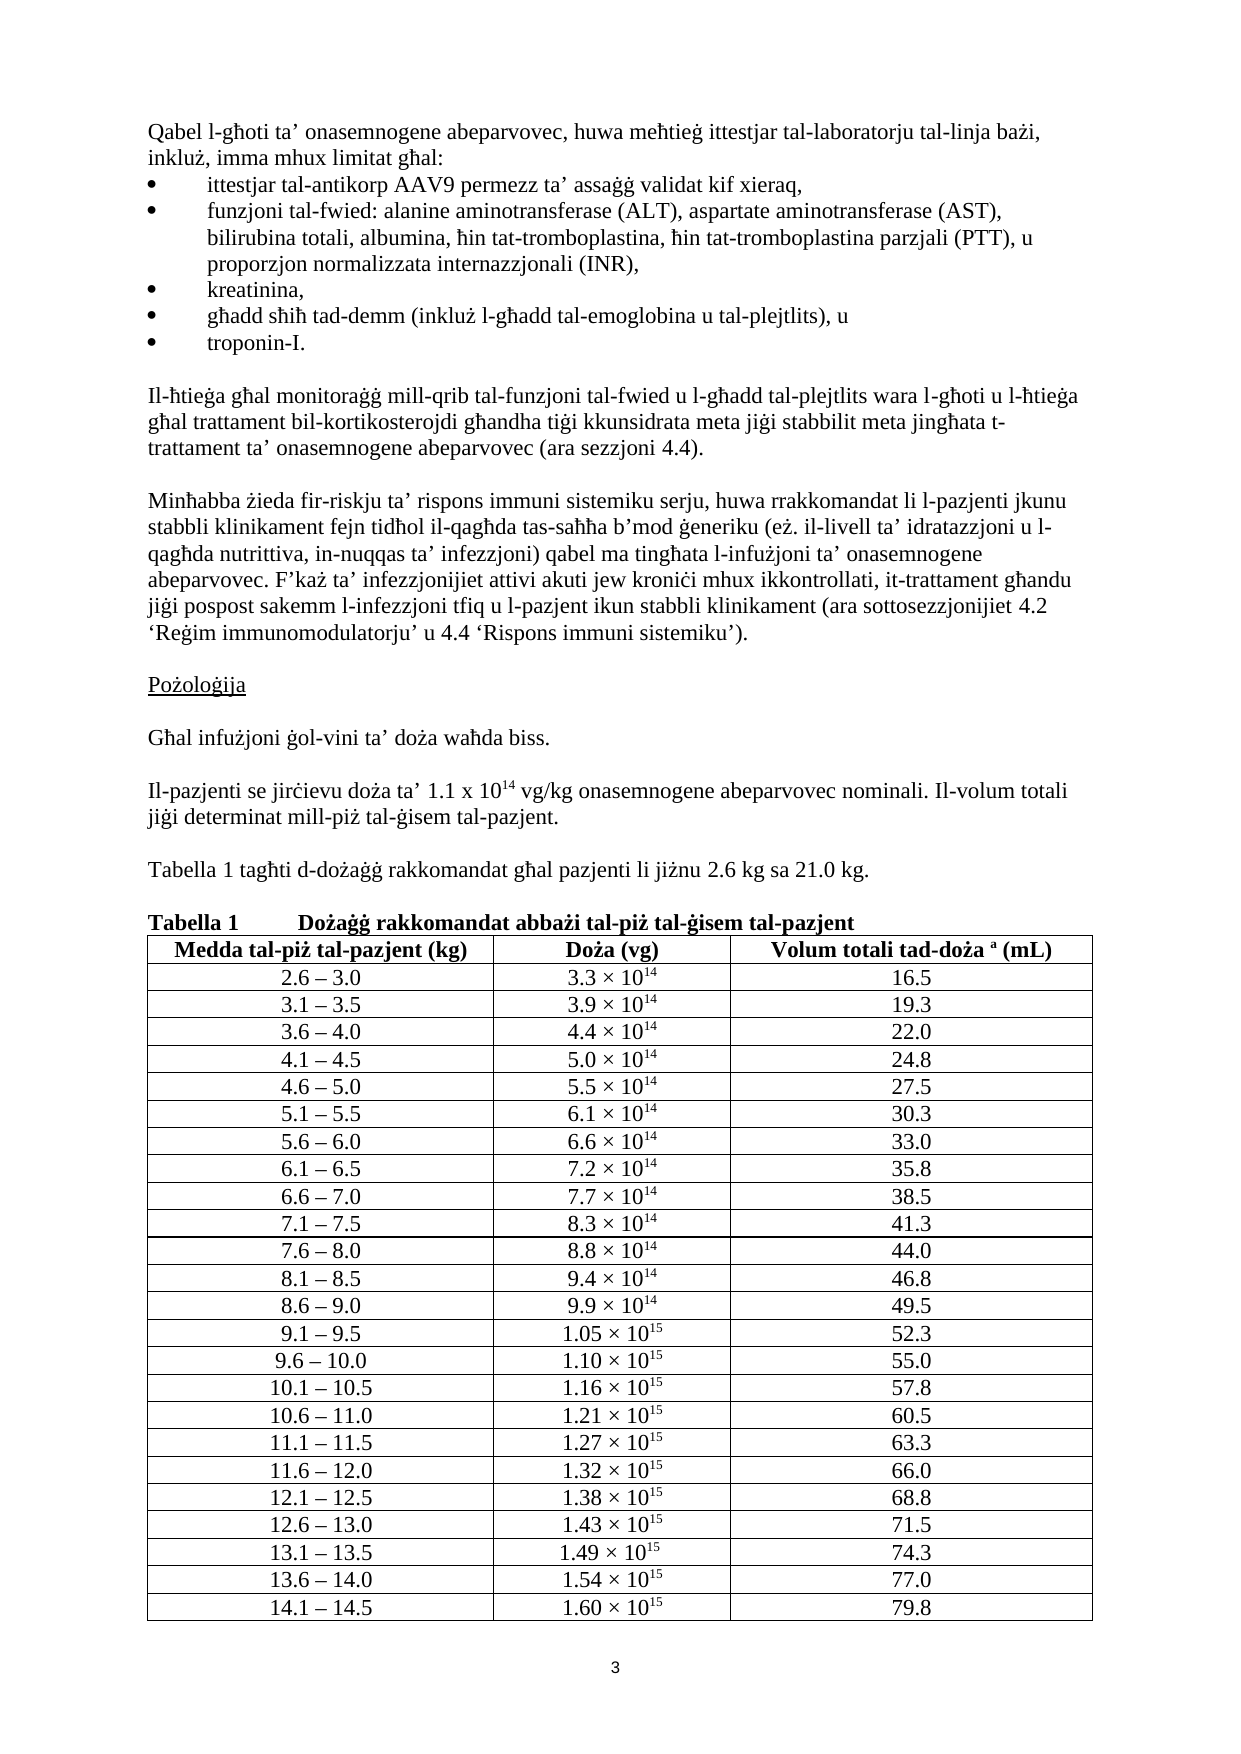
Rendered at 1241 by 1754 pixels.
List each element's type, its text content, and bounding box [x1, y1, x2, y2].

table_cell 1.38 × 1015 [494, 1484, 730, 1510]
table_cell 38.5 [731, 1183, 1092, 1209]
table_cell 3.9 × 1014 [494, 991, 730, 1017]
table_cell 1.10 × 1015 [494, 1347, 730, 1373]
table_cell 71.5 [731, 1511, 1092, 1538]
table_cell 55.0 [731, 1347, 1092, 1373]
table_cell 11.1 – 11.5 [148, 1429, 493, 1456]
table_cell 8.1 – 8.5 [148, 1265, 493, 1291]
table_cell 13.6 – 14.0 [148, 1566, 493, 1593]
text Għal infużjoni ġol-vini ta’ doża waħda biss. [148, 724, 1092, 751]
table_cell 44.0 [731, 1238, 1092, 1264]
table_cell 49.5 [731, 1292, 1092, 1319]
table_cell 1.32 × 1015 [494, 1457, 730, 1483]
table_cell 33.0 [731, 1128, 1092, 1154]
table_cell 4.4 × 1014 [494, 1018, 730, 1045]
table_cell 7.2 × 1014 [494, 1155, 730, 1182]
table_cell 8.3 × 1014 [494, 1210, 730, 1236]
table_cell 7.7 × 1014 [494, 1183, 730, 1209]
table_cell 8.6 – 9.0 [148, 1292, 493, 1319]
table_cell 6.1 × 1014 [494, 1101, 730, 1127]
text Minħabba żieda fir-riskju ta’ rispons immuni sistemiku serju, huwa rrakkomandat li l-pazjenti jkunu stabbli klinikament fejn tidħol il-qagħda tas-saħħa b’mod ġeneriku (eż. il-livell ta’ idratazzjoni u l-qagħda nutrittiva, in-nuqqas ta’ infezzjoni) qabel ma tingħata l-infużjoni ta’ onasemnogene abeparvovec. F’każ ta’ infezzjonijiet attivi akuti jew kroniċi mhux ikkontrollati, it-trattament għandu jiġi pospost sakemm l-infezzjoni tfiq u l-pazjent ikun stabbli klinikament (ara sottosezzjonijiet 4.2 ‘Reġim immunomodulatorju’ u 4.4 ‘Rispons immuni sistemiku’). [148, 487, 1092, 645]
table_cell 79.8 [731, 1594, 1092, 1620]
table_cell 3.6 – 4.0 [148, 1018, 493, 1045]
table_cell 46.8 [731, 1265, 1092, 1291]
table_cell 8.8 × 1014 [494, 1238, 730, 1264]
table_cell 22.0 [731, 1018, 1092, 1045]
table_cell 1.27 × 1015 [494, 1429, 730, 1456]
table_cell 5.0 × 1014 [494, 1046, 730, 1072]
table_cell 1.05 × 1015 [494, 1320, 730, 1346]
list troponin-I. [148, 329, 1092, 355]
table_cell 4.6 – 5.0 [148, 1073, 493, 1099]
table_cell 10.1 – 10.5 [148, 1375, 493, 1401]
list funzjoni tal-fwied: alanine aminotransferase (ALT), aspartate aminotransferase (AST), bilirubina totali, albumina, ħin tat-tromboplastina, ħin tat-tromboplastina parzjali (PTT), u proporzjon normalizzata internazzjonali (INR), [148, 197, 1092, 276]
table_cell 13.1 – 13.5 [148, 1539, 493, 1565]
table_cell 7.6 – 8.0 [148, 1238, 493, 1264]
table_cell 1.54 × 1015 [494, 1566, 730, 1593]
table_cell 35.8 [731, 1155, 1092, 1182]
table_cell 60.5 [731, 1402, 1092, 1428]
table_cell 24.8 [731, 1046, 1092, 1072]
table_cell 4.1 – 4.5 [148, 1046, 493, 1072]
table_cell 6.1 – 6.5 [148, 1155, 493, 1182]
table_cell 19.3 [731, 991, 1092, 1017]
text Pożoloġija [148, 672, 1092, 698]
table_cell 1.60 × 1015 [494, 1594, 730, 1620]
table_cell 57.8 [731, 1375, 1092, 1401]
text Il-pazjenti se jirċievu doża ta’ 1.1 x 1014 vg/kg onasemnogene abeparvovec nominali. Il-volum totali jiġi determinat mill-piż tal-ġisem tal-pazjent. [148, 777, 1092, 830]
table_header Volum totali tad-doża a (mL) [731, 936, 1092, 962]
table_cell 5.1 – 5.5 [148, 1101, 493, 1127]
table_cell 12.6 – 13.0 [148, 1511, 493, 1538]
text Tabella 1 tagħti d-dożaġġ rakkomandat għal pazjenti li jiżnu 2.6 kg sa 21.0 kg. [148, 856, 1092, 882]
table_cell 68.8 [731, 1484, 1092, 1510]
table_header Doża (vg) [494, 936, 730, 962]
table_cell 41.3 [731, 1210, 1092, 1236]
table_cell 3.3 × 1014 [494, 964, 730, 990]
table_cell 2.6 – 3.0 [148, 964, 493, 990]
table_cell 11.6 – 12.0 [148, 1457, 493, 1483]
text Tabella 1 Dożaġġ rakkomandat abbażi tal-piż tal-ġisem tal-pazjent [148, 909, 1092, 935]
table_cell 6.6 × 1014 [494, 1128, 730, 1154]
table_cell 14.1 – 14.5 [148, 1594, 493, 1620]
table_cell 1.21 × 1015 [494, 1402, 730, 1428]
table_cell 30.3 [731, 1101, 1092, 1127]
table_cell 9.9 × 1014 [494, 1292, 730, 1319]
table_cell 1.16 × 1015 [494, 1375, 730, 1401]
text Il-ħtieġa għal monitoraġġ mill-qrib tal-funzjoni tal-fwied u l-għadd tal-plejtlits wara l-għoti u l-ħtieġa għal trattament bil-kortikosterojdi għandha tiġi kkunsidrata meta jiġi stabbilit meta jingħata t-trattament ta’ onasemnogene abeparvovec (ara sezzjoni 4.4). [148, 382, 1092, 461]
table_cell 66.0 [731, 1457, 1092, 1483]
table_cell 63.3 [731, 1429, 1092, 1456]
table_cell 77.0 [731, 1566, 1092, 1593]
table_cell 16.5 [731, 964, 1092, 990]
table_header Medda tal-piż tal-pazjent (kg) [148, 936, 493, 962]
table_cell 9.1 – 9.5 [148, 1320, 493, 1346]
table_cell 5.5 × 1014 [494, 1073, 730, 1099]
list ittestjar tal-antikorp AAV9 permezz ta’ assaġġ validat kif xieraq, [148, 171, 1092, 197]
table_cell 7.1 – 7.5 [148, 1210, 493, 1236]
table_cell 9.6 – 10.0 [148, 1347, 493, 1373]
table_cell 5.6 – 6.0 [148, 1128, 493, 1154]
table_cell 6.6 – 7.0 [148, 1183, 493, 1209]
table_cell 1.49 × 1015 [494, 1539, 730, 1565]
table_cell 9.4 × 1014 [494, 1265, 730, 1291]
table_cell 3.1 – 3.5 [148, 991, 493, 1017]
table_cell 12.1 – 12.5 [148, 1484, 493, 1510]
list kreatinina, [148, 276, 1092, 303]
list għadd sħiħ tad-demm (inkluż l-għadd tal-emoglobina u tal-plejtlits), u [148, 303, 1092, 329]
table_cell 52.3 [731, 1320, 1092, 1346]
text Qabel l-għoti ta’ onasemnogene abeparvovec, huwa meħtieġ ittestjar tal-laboratorju tal-linja bażi, inkluż, imma mhux limitat għal: [148, 118, 1092, 171]
table_cell 27.5 [731, 1073, 1092, 1099]
table_cell 10.6 – 11.0 [148, 1402, 493, 1428]
table_cell 1.43 × 1015 [494, 1511, 730, 1538]
table_cell 74.3 [731, 1539, 1092, 1565]
